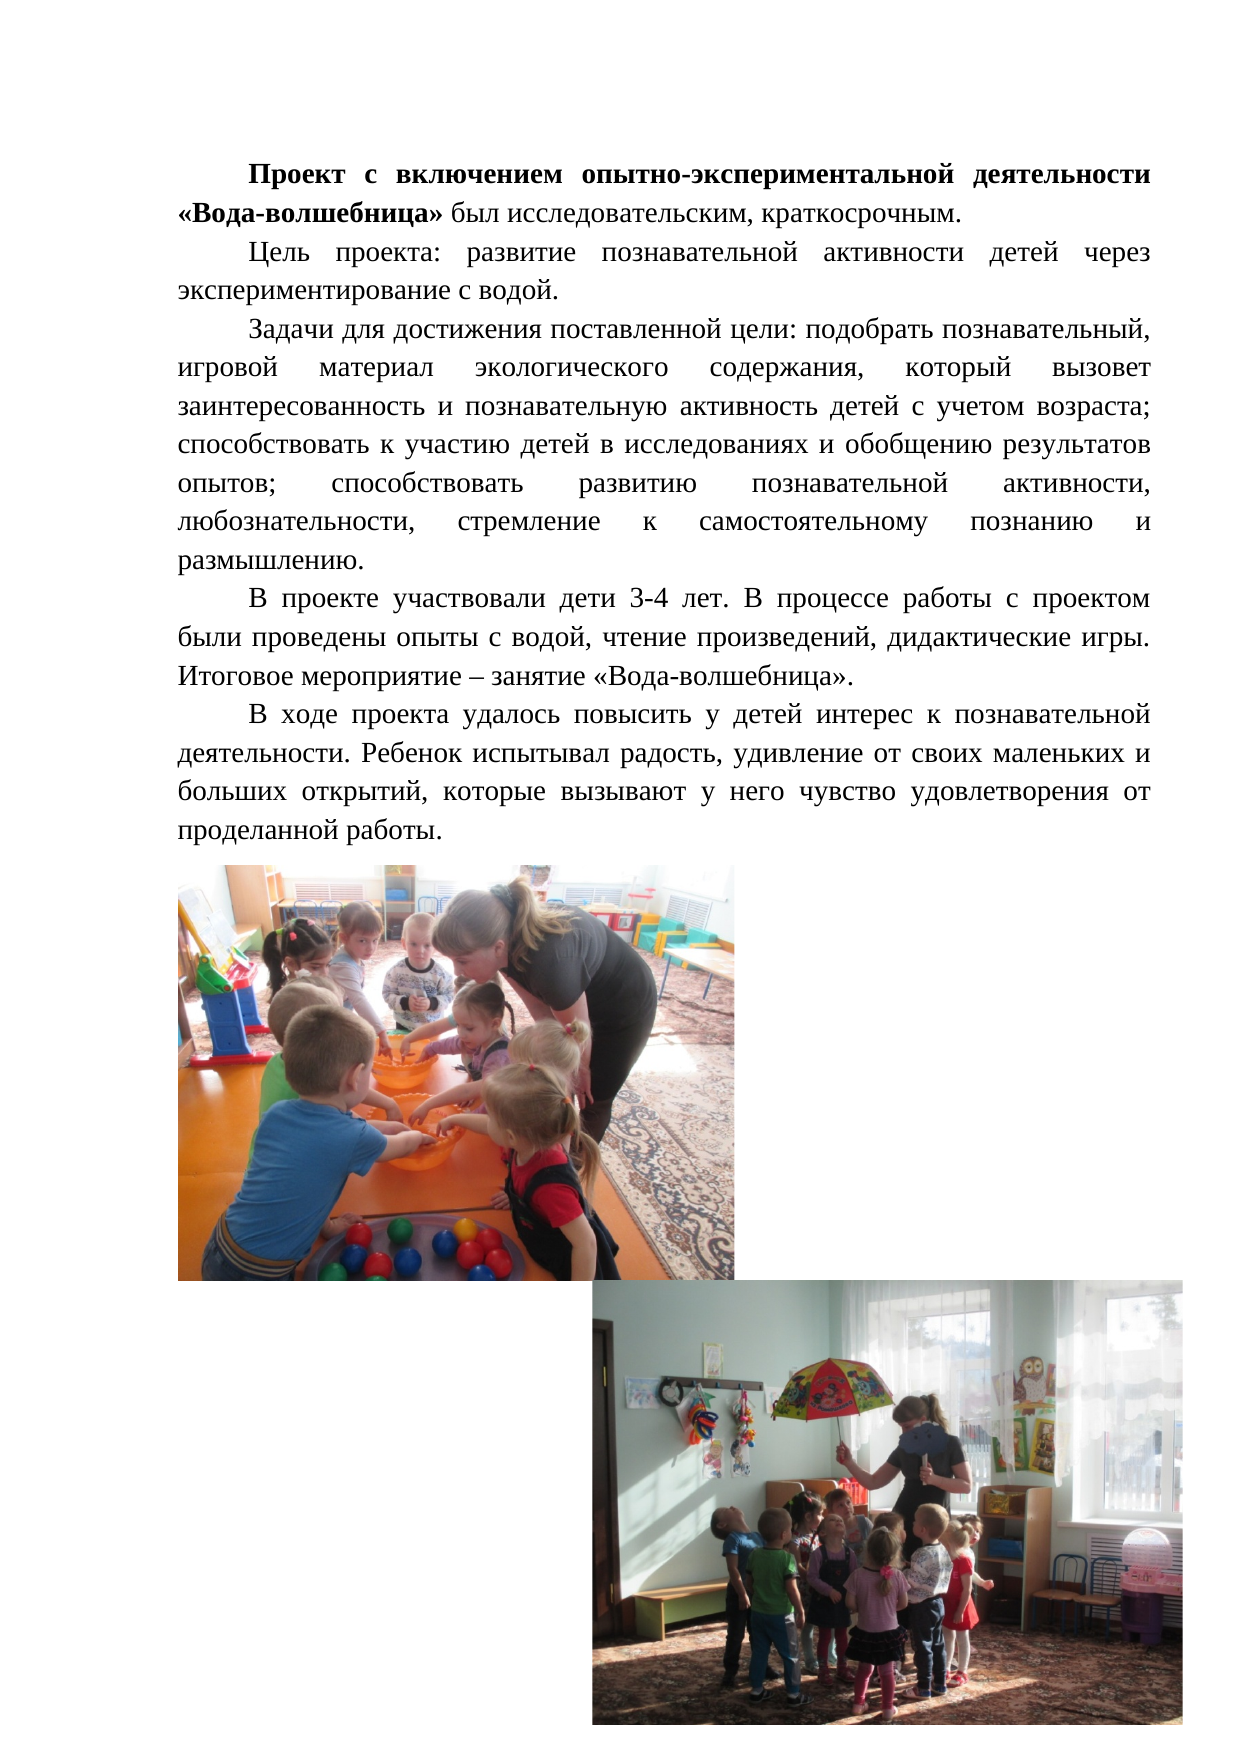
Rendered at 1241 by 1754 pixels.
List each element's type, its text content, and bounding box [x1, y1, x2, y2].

text Проект с включением опытно-экспериментальной деятельности «Вода-волшебница» был исследовательским, краткосрочным. [177, 157, 1152, 229]
picture [178, 865, 1183, 1725]
text Цель проекта: развитие познавательной активности детей через экспериментирование с водой. [177, 234, 1152, 306]
text Задачи для достижения поставленной цели: подобрать познавательный, игровой материал экологического содержания, который вызовет заинтересованность и познавательную активность детей с учетом возраста; способствовать к участию детей в исследованиях и обобщению результатов опытов; способствовать развитию познавательной активности, любознательности, стремление к самостоятельному познанию и размышлению. [177, 311, 1152, 576]
text В проекте участвовали дети 3-4 лет. В процессе работы с проектом были проведены опыты с водой, чтение произведений, дидактические игры. Итоговое мероприятие – занятие «Вода-волшебница». [177, 581, 1152, 691]
text В ходе проекта удалось повысить у детей интерес к познавательной деятельности. Ребенок испытывал радость, удивление от своих маленьких и больших открытий, которые вызывают у него чувство удовлетворения от проделанной работы. [177, 696, 1152, 845]
